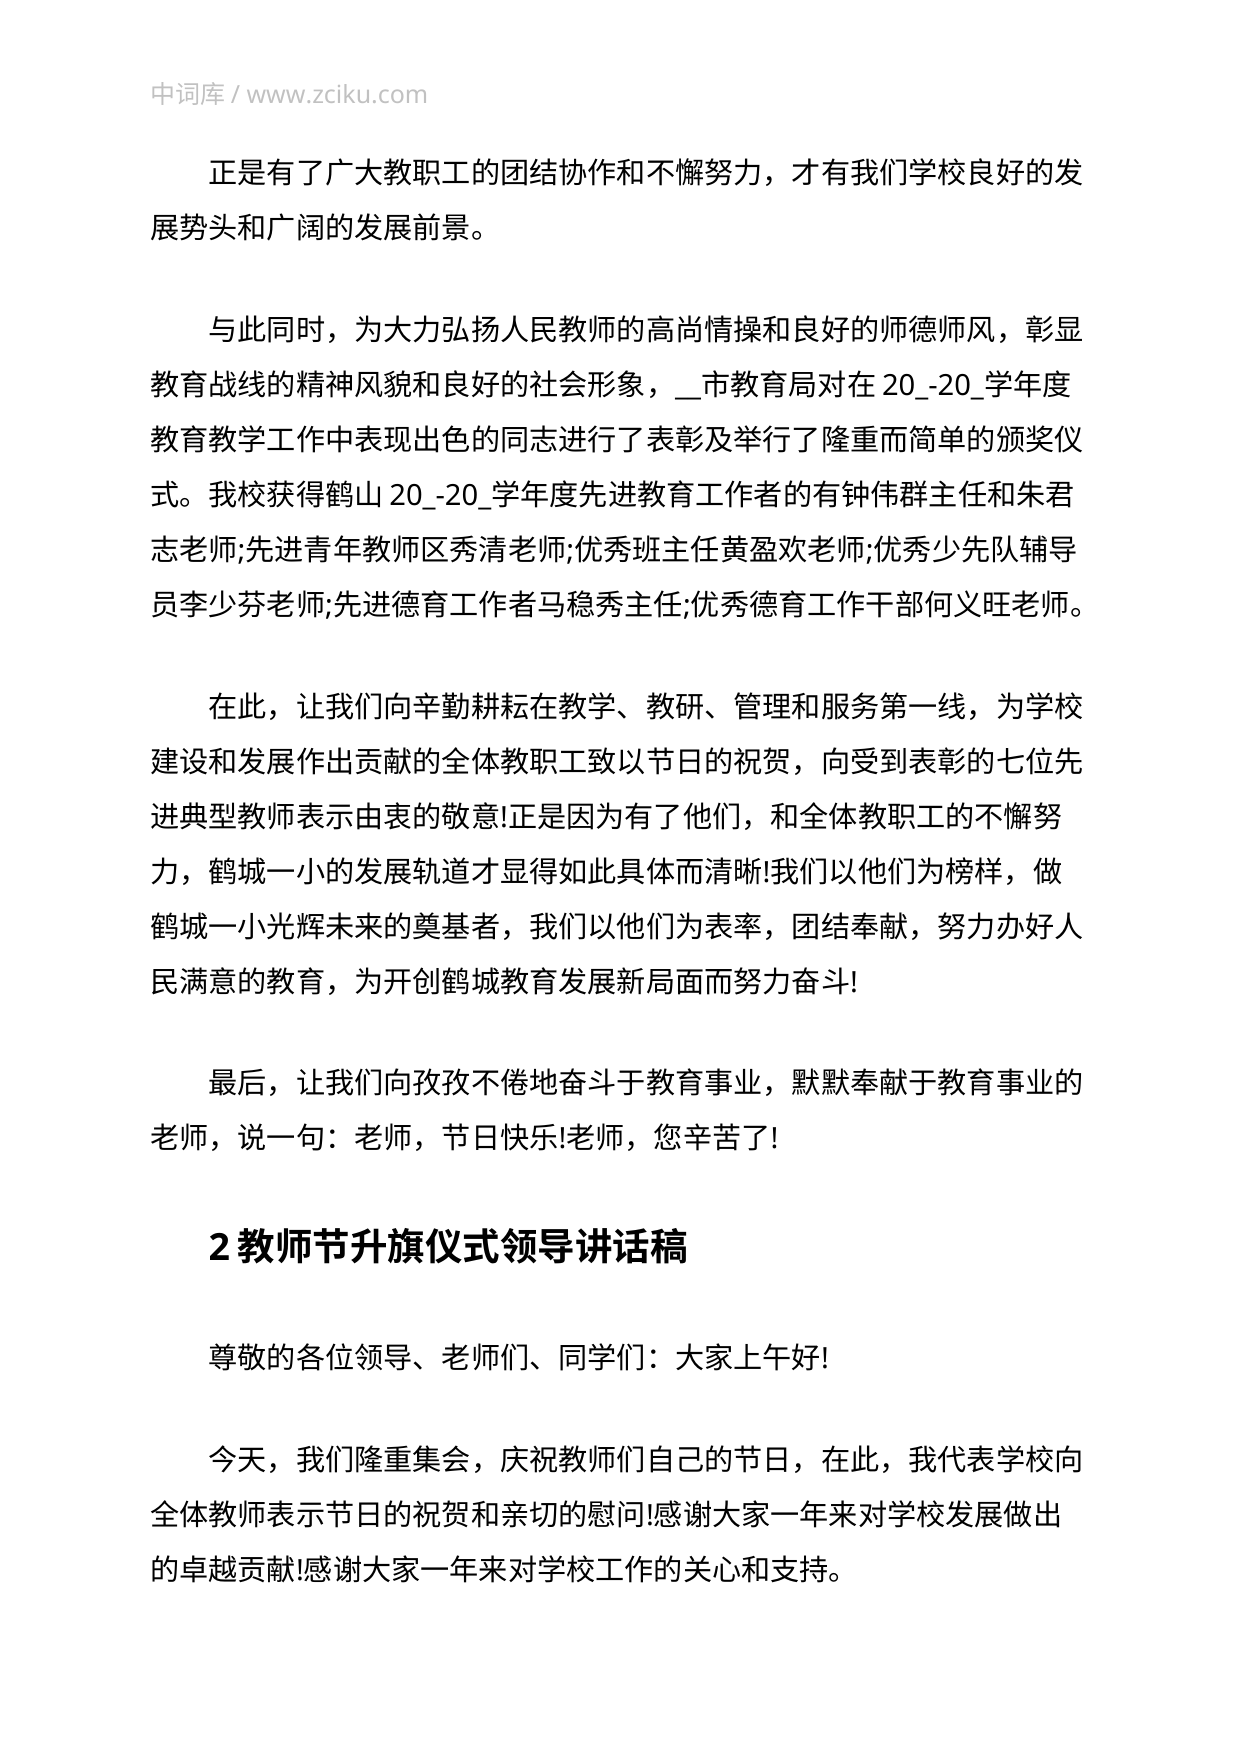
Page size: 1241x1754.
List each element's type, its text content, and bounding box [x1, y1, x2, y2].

text 正是有了广大教职工的团结协作和不懈努力，才有我们学校良好的发展势头和广阔的发展前景。 [150, 150, 1090, 247]
text 今天，我们隆重集会，庆祝教师们自己的节日，在此，我代表学校向全体教师表示节日的祝贺和亲切的慰问!感谢大家一年来对学校发展做出的卓越贡献!感谢大家一年来对学校工作的关心和支持。 [150, 1437, 1090, 1589]
text 与此同时，为大力弘扬人民教师的高尚情操和良好的师德师风，彰显教育战线的精神风貌和良好的社会形象，__市教育局对在20_-20_学年度教育教学工作中表现出色的同志进行了表彰及举行了隆重而简单的颁奖仪式。我校获得鹤山20_-20_学年度先进教育工作者的有钟伟群主任和朱君志老师;先进青年教师区秀清老师;优秀班主任黄盈欢老师;优秀少先队辅导员李少芬老师;先进德育工作者马稳秀主任;优秀德育工作干部何义旺老师。 [150, 307, 1090, 624]
text 尊敬的各位领导、老师们、同学们：大家上午好! [150, 1334, 1090, 1377]
text 在此，让我们向辛勤耕耘在教学、教研、管理和服务第一线，为学校建设和发展作出贡献的全体教职工致以节日的祝贺，向受到表彰的七位先进典型教师表示由衷的敬意!正是因为有了他们，和全体教职工的不懈努力，鹤城一小的发展轨道才显得如此具体而清晰!我们以他们为榜样，做鹤城一小光辉未来的奠基者，我们以他们为表率，团结奉献，努力办好人民满意的教育，为开创鹤城教育发展新局面而努力奋斗! [150, 683, 1090, 1001]
text 最后，让我们向孜孜不倦地奋斗于教育事业，默默奉献于教育事业的老师，说一句：老师，节日快乐!老师，您辛苦了! [150, 1060, 1090, 1157]
text 2教师节升旗仪式领导讲话稿 [150, 1217, 1090, 1271]
